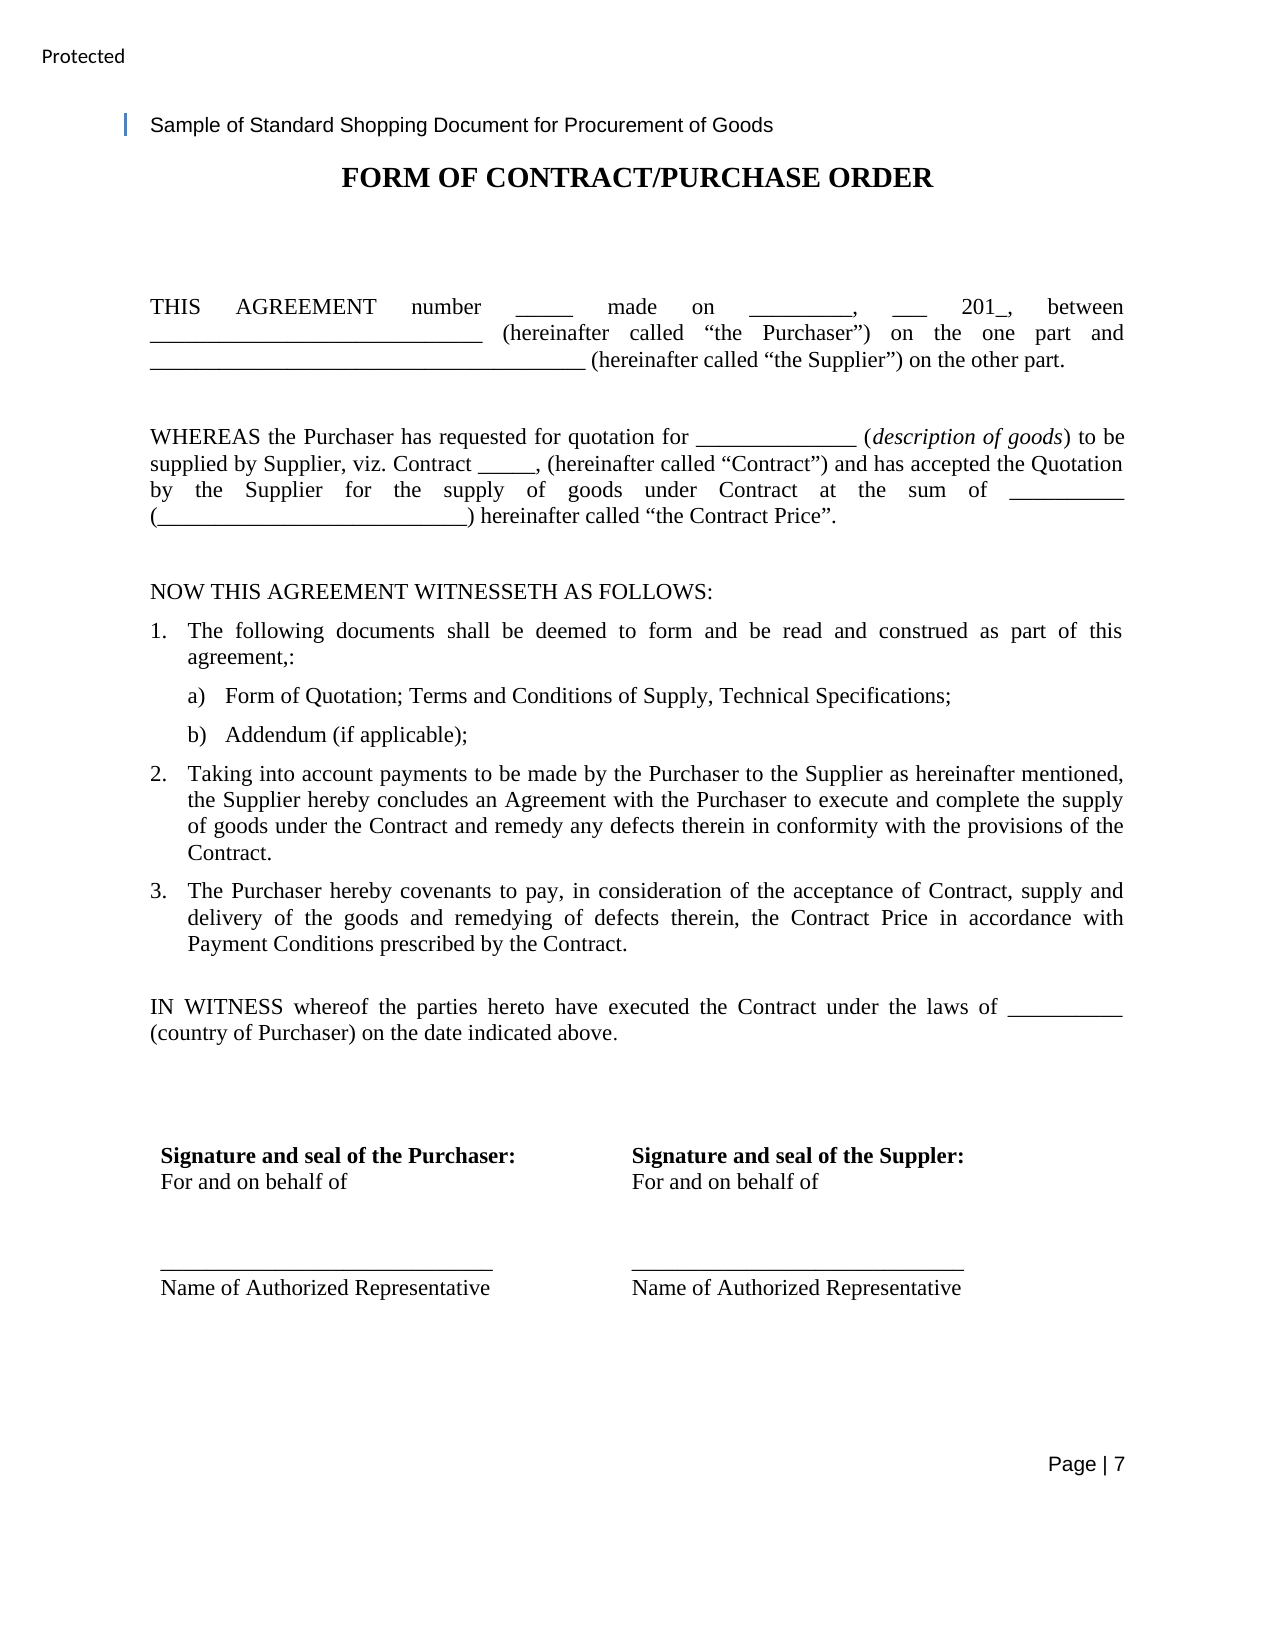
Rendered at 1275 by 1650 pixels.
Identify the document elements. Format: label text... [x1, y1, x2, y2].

text WHEREAS the Purchaser has requested for quotation for ______________ (description of goods) to be supplied by Supplier, viz. Contract _____, (hereinafter called “Contract”) and has accepted the Quotation by the Supplier for the supply of goods under Contract at the sum of __________ (___________________________) hereinafter called “the Contract Price”. [150, 423, 1125, 529]
text FORM OF CONTRACT/PURCHASE ORDER [150, 160, 1125, 194]
list Taking into account payments to be made by the Purchaser to the Supplier as hereinafter mentioned, the Supplier hereby concludes an Agreement with the Purchaser to execute and complete the supply of goods under the Contract and remedy any defects therein in conformity with the provisions of the Contract. [150, 759, 1125, 865]
text THIS AGREEMENT number _____ made on _________, ___ 201_, between _____________________________ (hereinafter called “the Purchaser”) on the one part and ______________________________________ (hereinafter called “the Supplier”) on the other part. [150, 293, 1125, 372]
list Form of Quotation; Terms and Conditions of Supply, Technical Specifications; [187, 682, 1125, 708]
text IN WITNESS whereof the parties hereto have executed the Contract under the laws of __________ (country of Purchaser) on the date indicated above. [150, 993, 1125, 1046]
list The following documents shall be deemed to form and be read and construed as part of this agreement,: [150, 617, 1125, 669]
text NOW THIS AGREEMENT witnesseth AS FOLLOWS: [150, 578, 1125, 604]
table_header Signature and seal of the Suppler: For and on behalf of _____________________________ Name of Authorized Representative [620, 1142, 1126, 1302]
list The Purchaser hereby covenants to pay, in consideration of the acceptance of Contract, supply and delivery of the goods and remedying of defects therein, the Contract Price in accordance with Payment Conditions prescribed by the Contract. [150, 877, 1125, 957]
table_header Signature and seal of the Purchaser: For and on behalf of _____________________________ Name of Authorized Representative [149, 1142, 620, 1302]
list Addendum (if applicable); [187, 721, 1125, 747]
